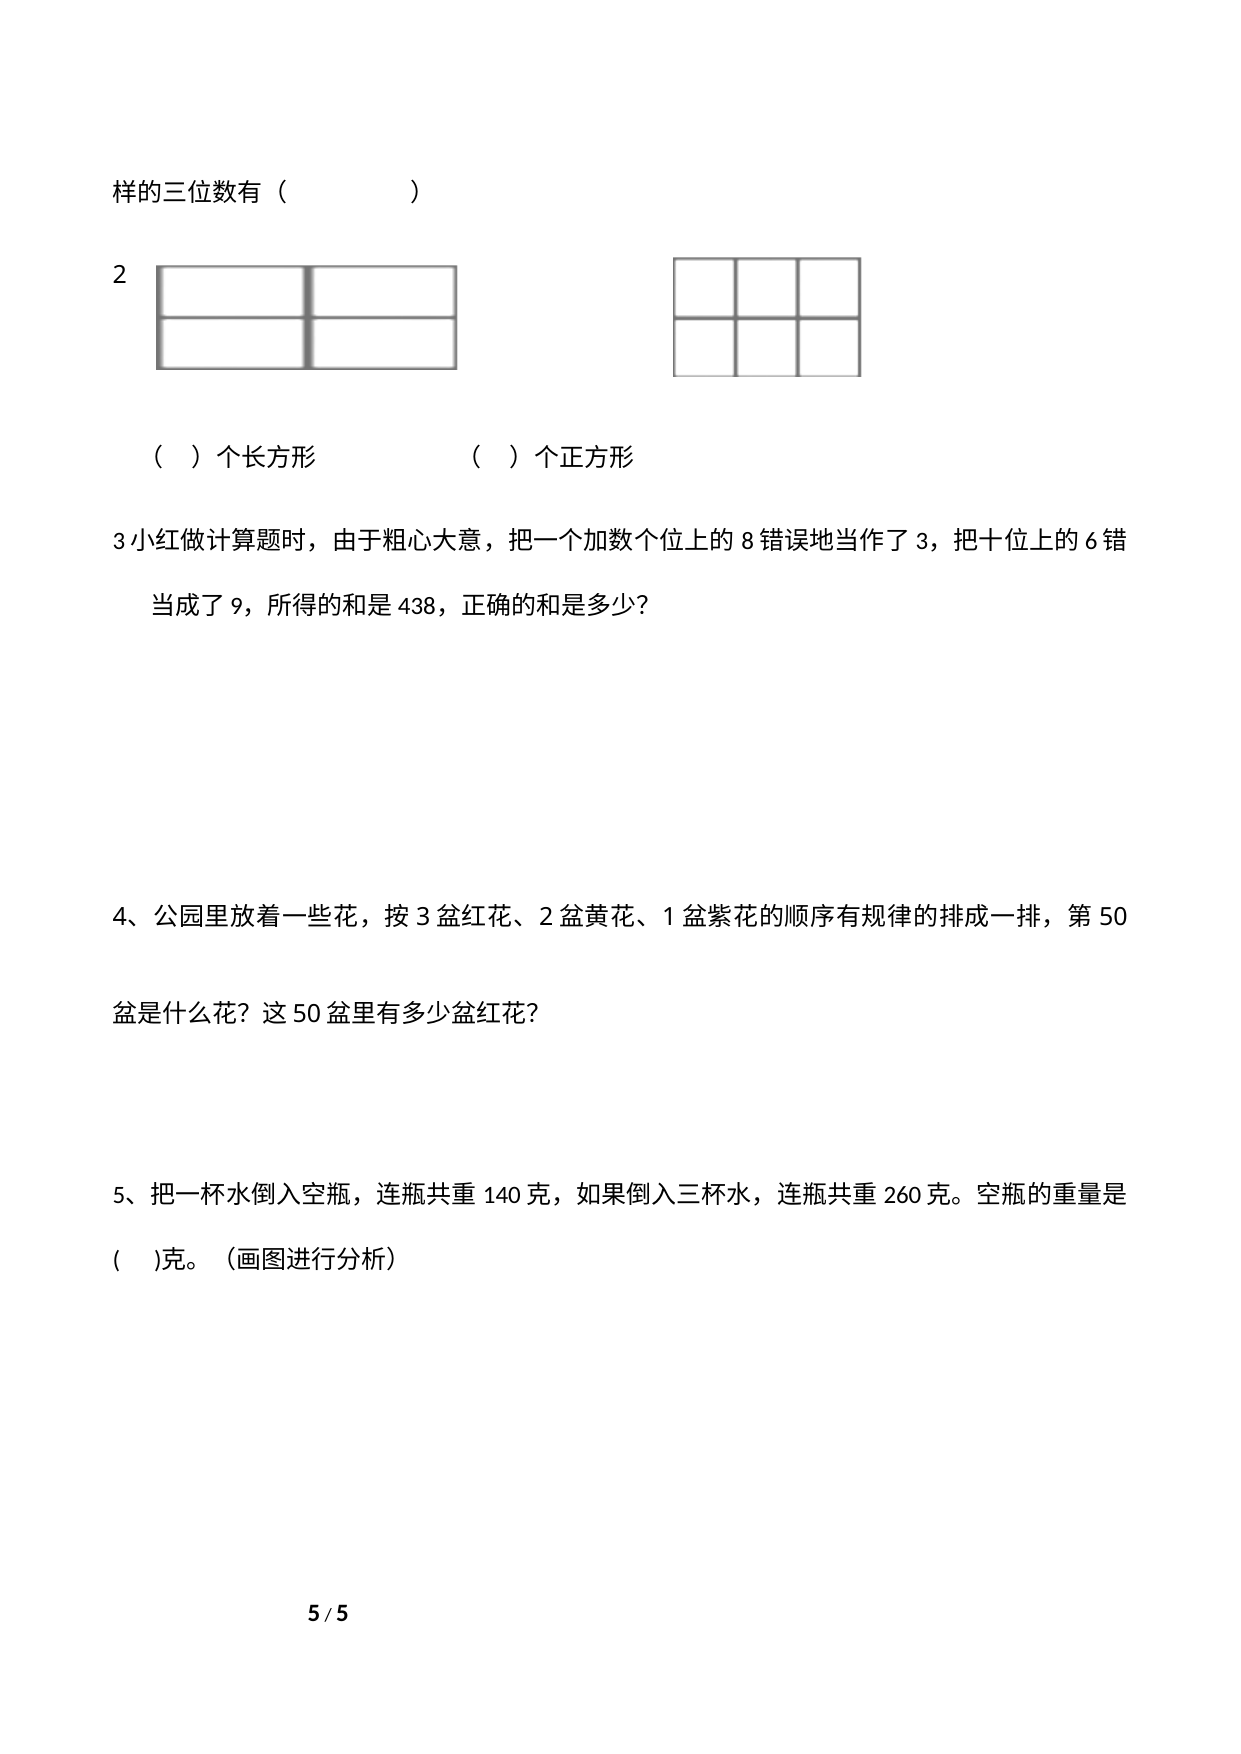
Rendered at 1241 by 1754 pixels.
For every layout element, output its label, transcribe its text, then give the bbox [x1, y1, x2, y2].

text （ ）个长方形 （ ）个正方形 [112, 423, 1128, 488]
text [112, 158, 1128, 223]
text 5、把一杯水倒入空瓶，连瓶共重，如果倒入三杯水，连瓶共重。空瓶的重量是( )克。（画图进行分析） [112, 1160, 1128, 1290]
text 3小红做计算题时，由于粗心大意，把一个加数个位上的8错误地当作了3，把十位上的6错当成了9，所得的和是438，正确的和是多少？ [112, 506, 1128, 636]
text 2 [112, 242, 1128, 307]
text 4、公园里放着一些花，按3盆红花、2盆黄花、1盆紫花的顺序有规律的排成一排，第50盆是什么花？这50盆里有多少盆红花？ [112, 882, 1128, 1044]
